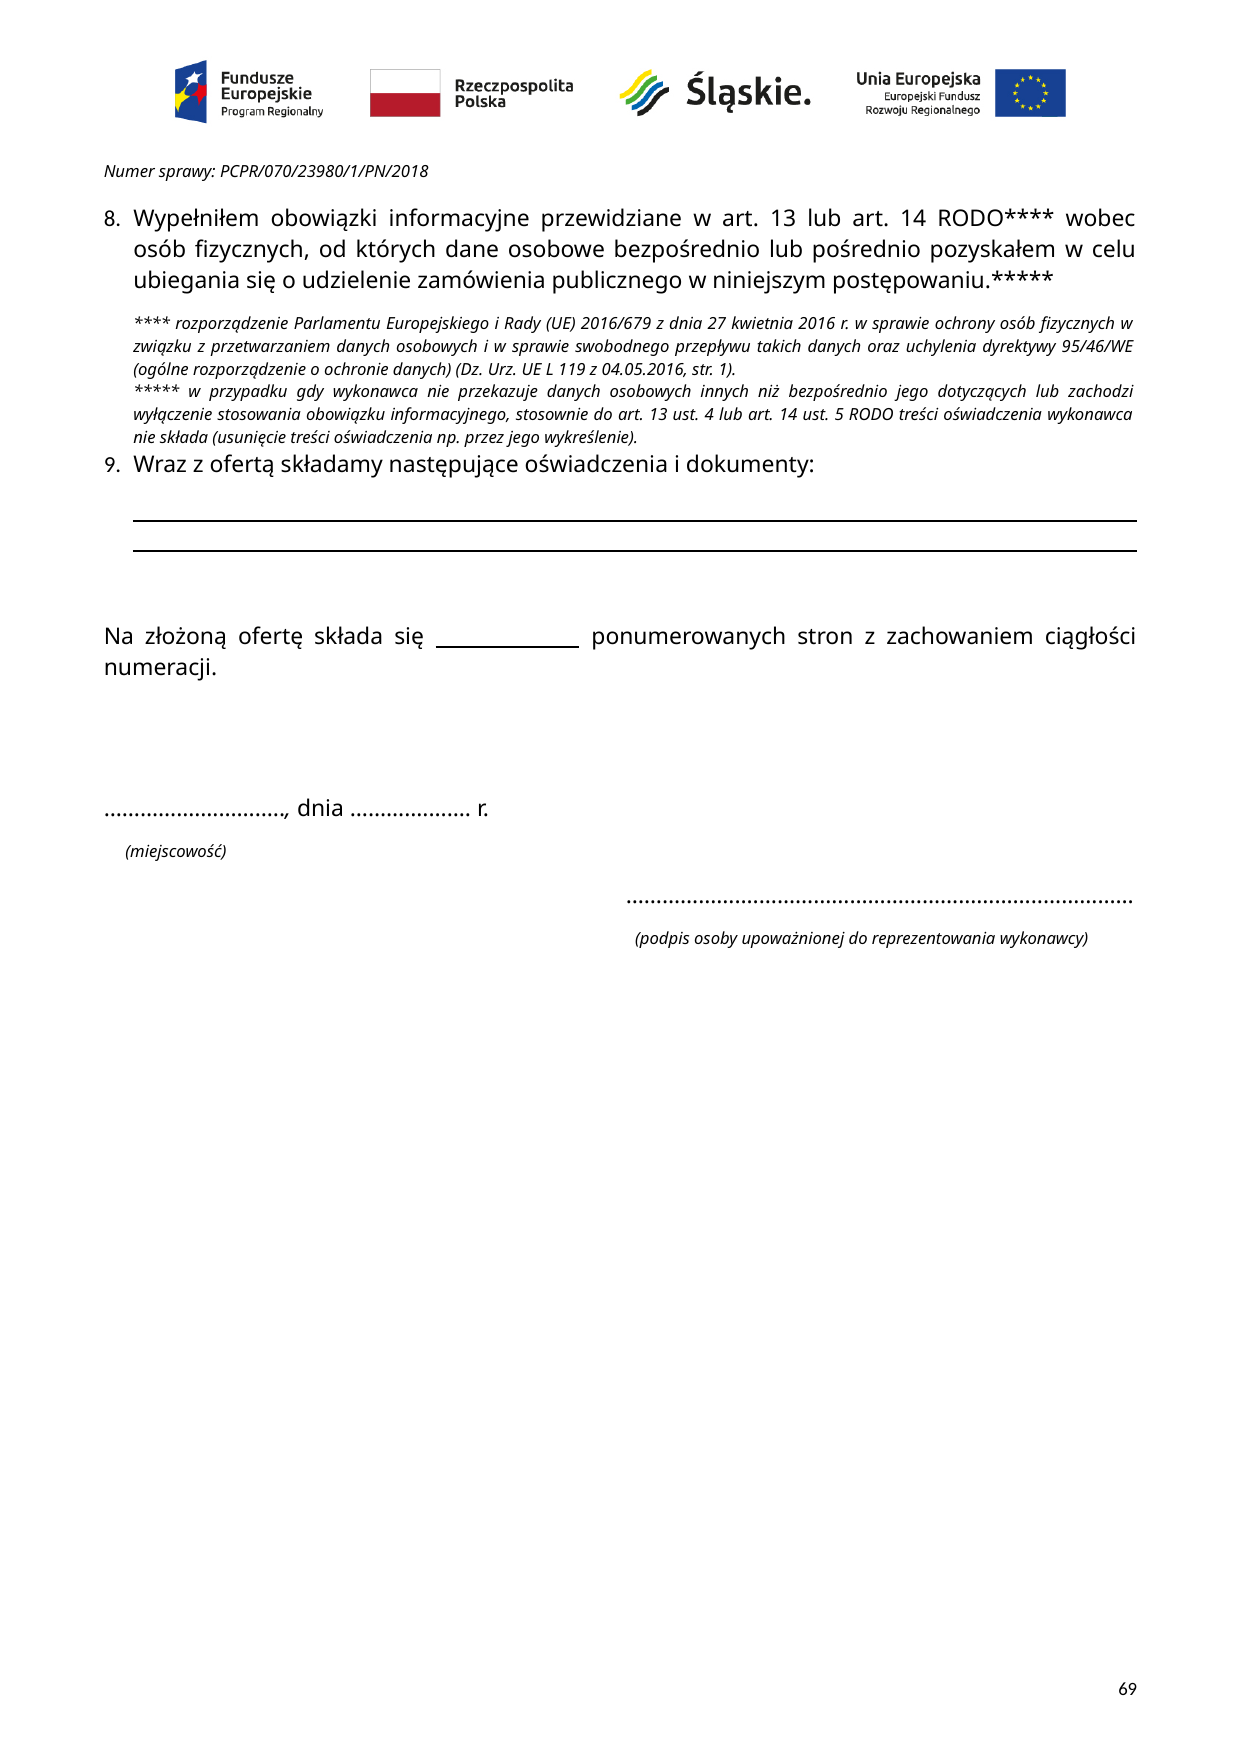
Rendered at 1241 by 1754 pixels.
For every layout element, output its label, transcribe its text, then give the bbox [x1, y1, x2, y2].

text …………….………….., dnia ………….……. r. [103, 792, 1137, 823]
text Na złożoną ofertę składa się ponumerowanych stron z zachowaniem ciągłości numeracji. [103, 620, 1137, 682]
list Wraz z ofertą składamy następujące oświadczenia i dokumenty: [103, 448, 1137, 479]
text (miejscowość) [103, 839, 1137, 862]
text **** rozporządzenie Parlamentu Europejskiego i Rady (UE) 2016/679 z dnia 27 kwietnia 2016 r. w sprawie ochrony osób fizycznych w związku z przetwarzaniem danych osobowych i w sprawie swobodnego przepływu takich danych oraz uchylenia dyrektywy 95/46/WE (ogólne rozporządzenie o ochronie danych) (Dz. Urz. UE L 119 z 04.05.2016, str. 1). [133, 312, 1137, 380]
picture [159, 44, 1081, 137]
list Wypełniłem obowiązki informacyjne przewidziane w art. 13 lub art. 14 RODO**** wobec osób fizycznych, od których dane osobowe bezpośrednio lub pośrednio pozyskałem w celu ubiegania się o udzielenie zamówienia publicznego w niniejszym postępowaniu.***** [103, 201, 1137, 295]
text ………………….………………………………………..…………… [103, 879, 1137, 910]
text ***** w przypadku gdy wykonawca nie przekazuje danych osobowych innych niż bezpośrednio jego dotyczących lub zachodzi wyłączenie stosowania obowiązku informacyjnego, stosownie do art. 13 ust. 4 lub art. 14 ust. 5 RODO treści oświadczenia wykonawca nie składa (usunięcie treści oświadczenia np. przez jego wykreślenie). [133, 380, 1137, 448]
text (podpis osoby upoważnionej do reprezentowania wykonawcy) [635, 927, 1137, 949]
